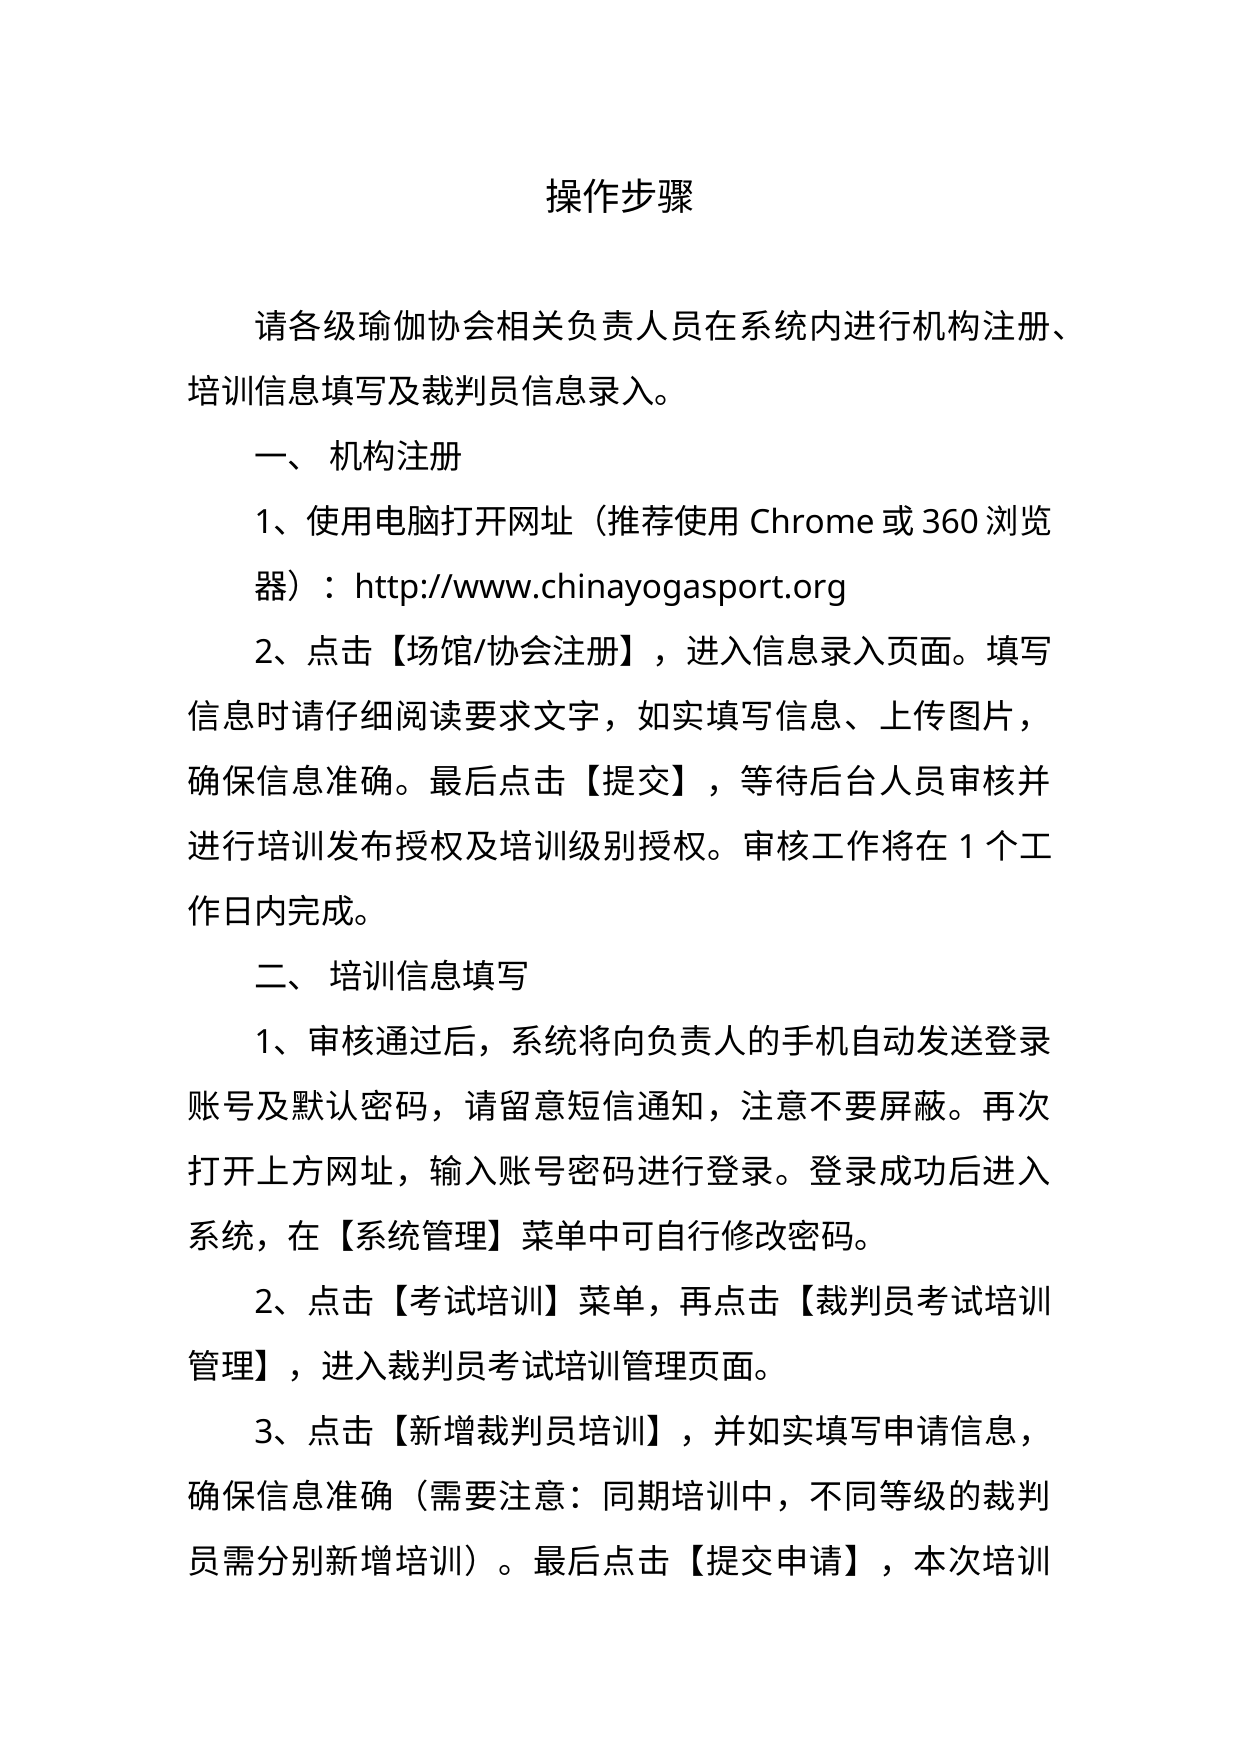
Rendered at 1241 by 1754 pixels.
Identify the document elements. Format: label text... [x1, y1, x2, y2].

text 请各级瑜伽协会相关负责人员在系统内进行机构注册、培训信息填写及裁判员信息录入。 [187, 292, 1053, 422]
text 1、审核通过后，系统将向负责人的手机自动发送登录账号及默认密码，请留意短信通知，注意不要屏蔽。再次打开上方网址，输入账号密码进行登录。登录成功后进入系统，在【系统管理】菜单中可自行修改密码。 [187, 1007, 1053, 1267]
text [187, 1397, 1053, 1592]
list 培训信息填写 [254, 942, 1053, 1007]
text 2、点击【考试培训】菜单，再点击【裁判员考试培训管理】，进入裁判员考试培训管理页面。 [187, 1267, 1053, 1397]
list 1、使用电脑打开网址（推荐使用Chrome或360浏览器）：http://www.chinayogasport.org [254, 487, 1053, 617]
list 机构注册 [254, 422, 1053, 487]
text 操作步骤 [187, 162, 1053, 227]
text 2、点击【场馆/协会注册】，进入信息录入页面。填写信息时请仔细阅读要求文字，如实填写信息、上传图片，确保信息准确。最后点击【提交】，等待后台人员审核并进行培训发布授权及培训级别授权。审核工作将在1个工作日内完成。 [187, 617, 1053, 942]
